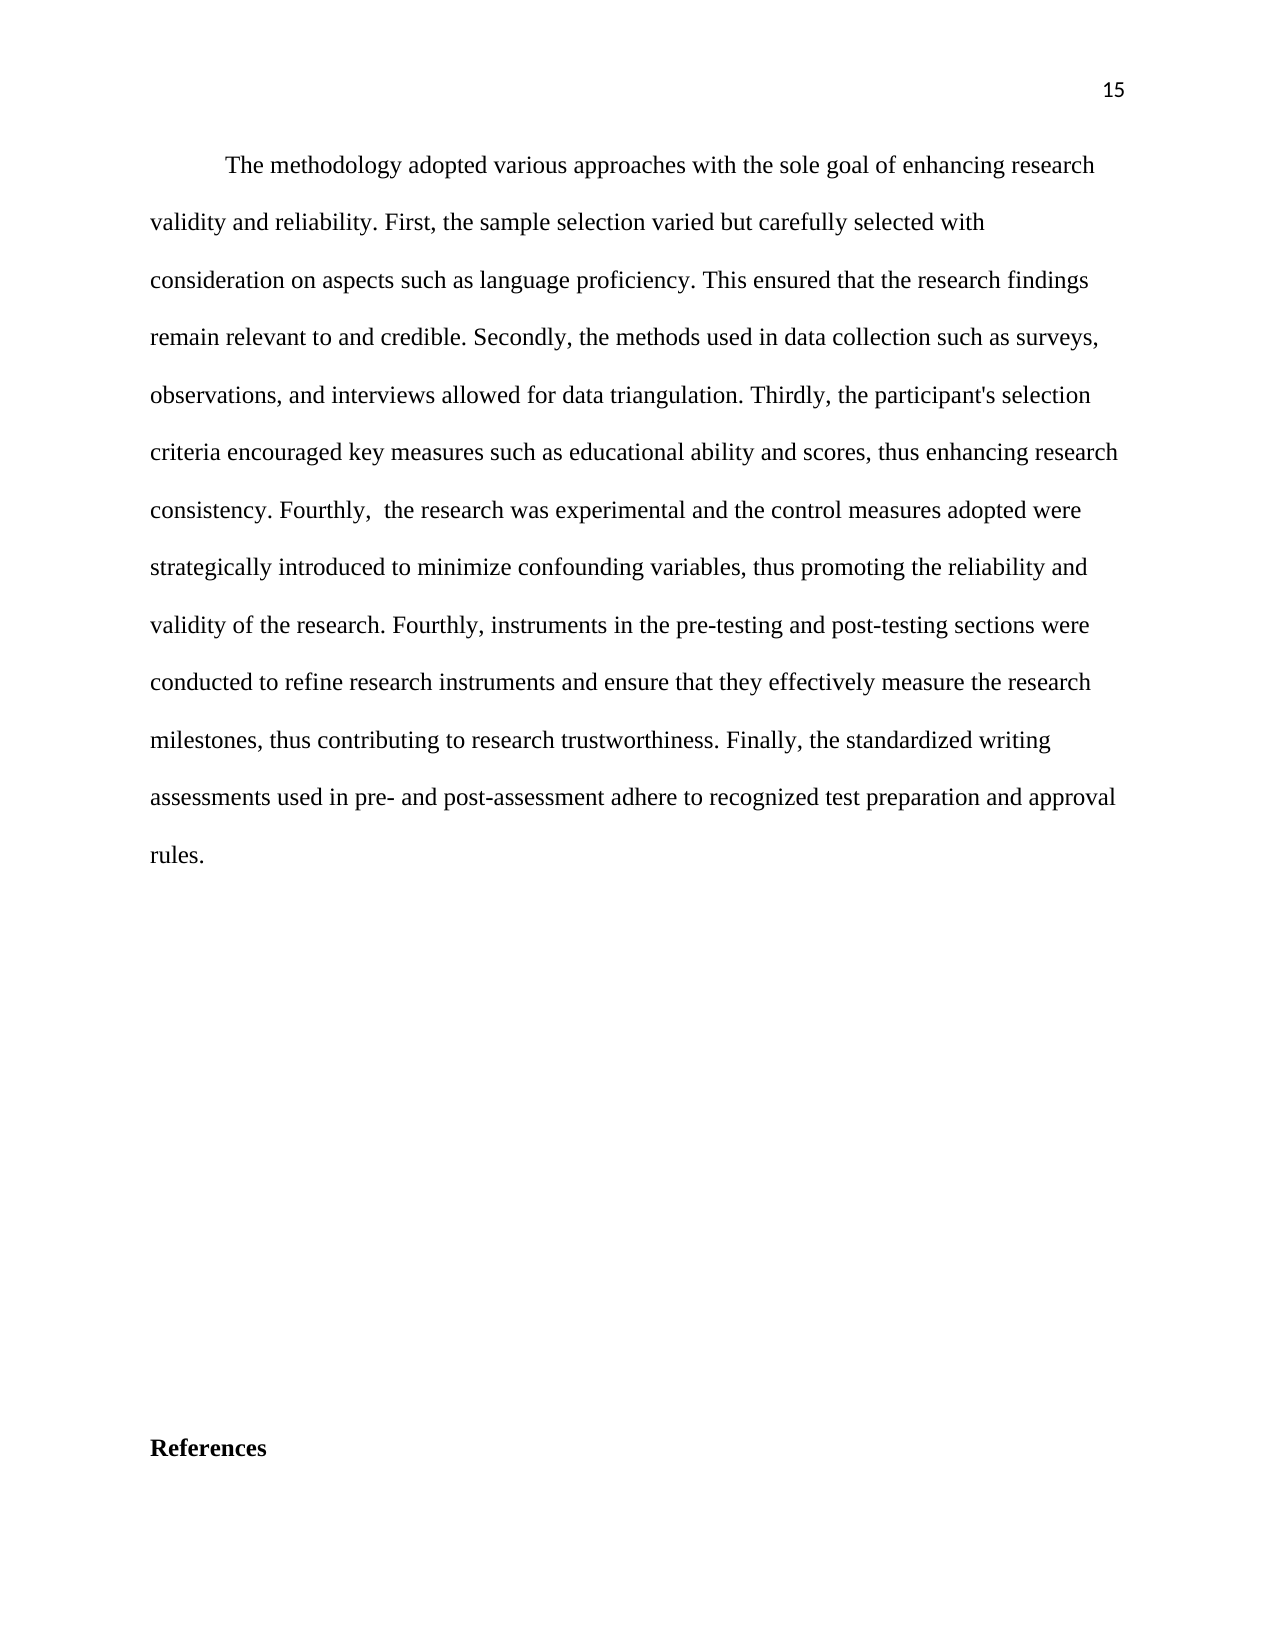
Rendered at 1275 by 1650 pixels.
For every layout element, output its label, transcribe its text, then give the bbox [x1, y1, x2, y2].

text References [150, 1433, 1125, 1462]
text The methodology adopted various approaches with the sole goal of enhancing research validity and reliability. First, the sample selection varied but carefully selected with consideration on aspects such as language proficiency. This ensured that the research findings remain relevant to and credible. Secondly, the methods used in data collection such as surveys, observations, and interviews allowed for data triangulation. Thirdly, the participant's selection criteria encouraged key measures such as educational ability and scores, thus enhancing research consistency. Fourthly, the research was experimental and the control measures adopted were strategically introduced to minimize confounding variables, thus promoting the reliability and validity of the research. Fourthly, instruments in the pre-testing and post-testing sections were conducted to refine research instruments and ensure that they effectively measure the research milestones, thus contributing to research trustworthiness. Finally, the standardized writing assessments used in pre- and post-assessment adhere to recognized test preparation and approval rules. [150, 150, 1125, 869]
